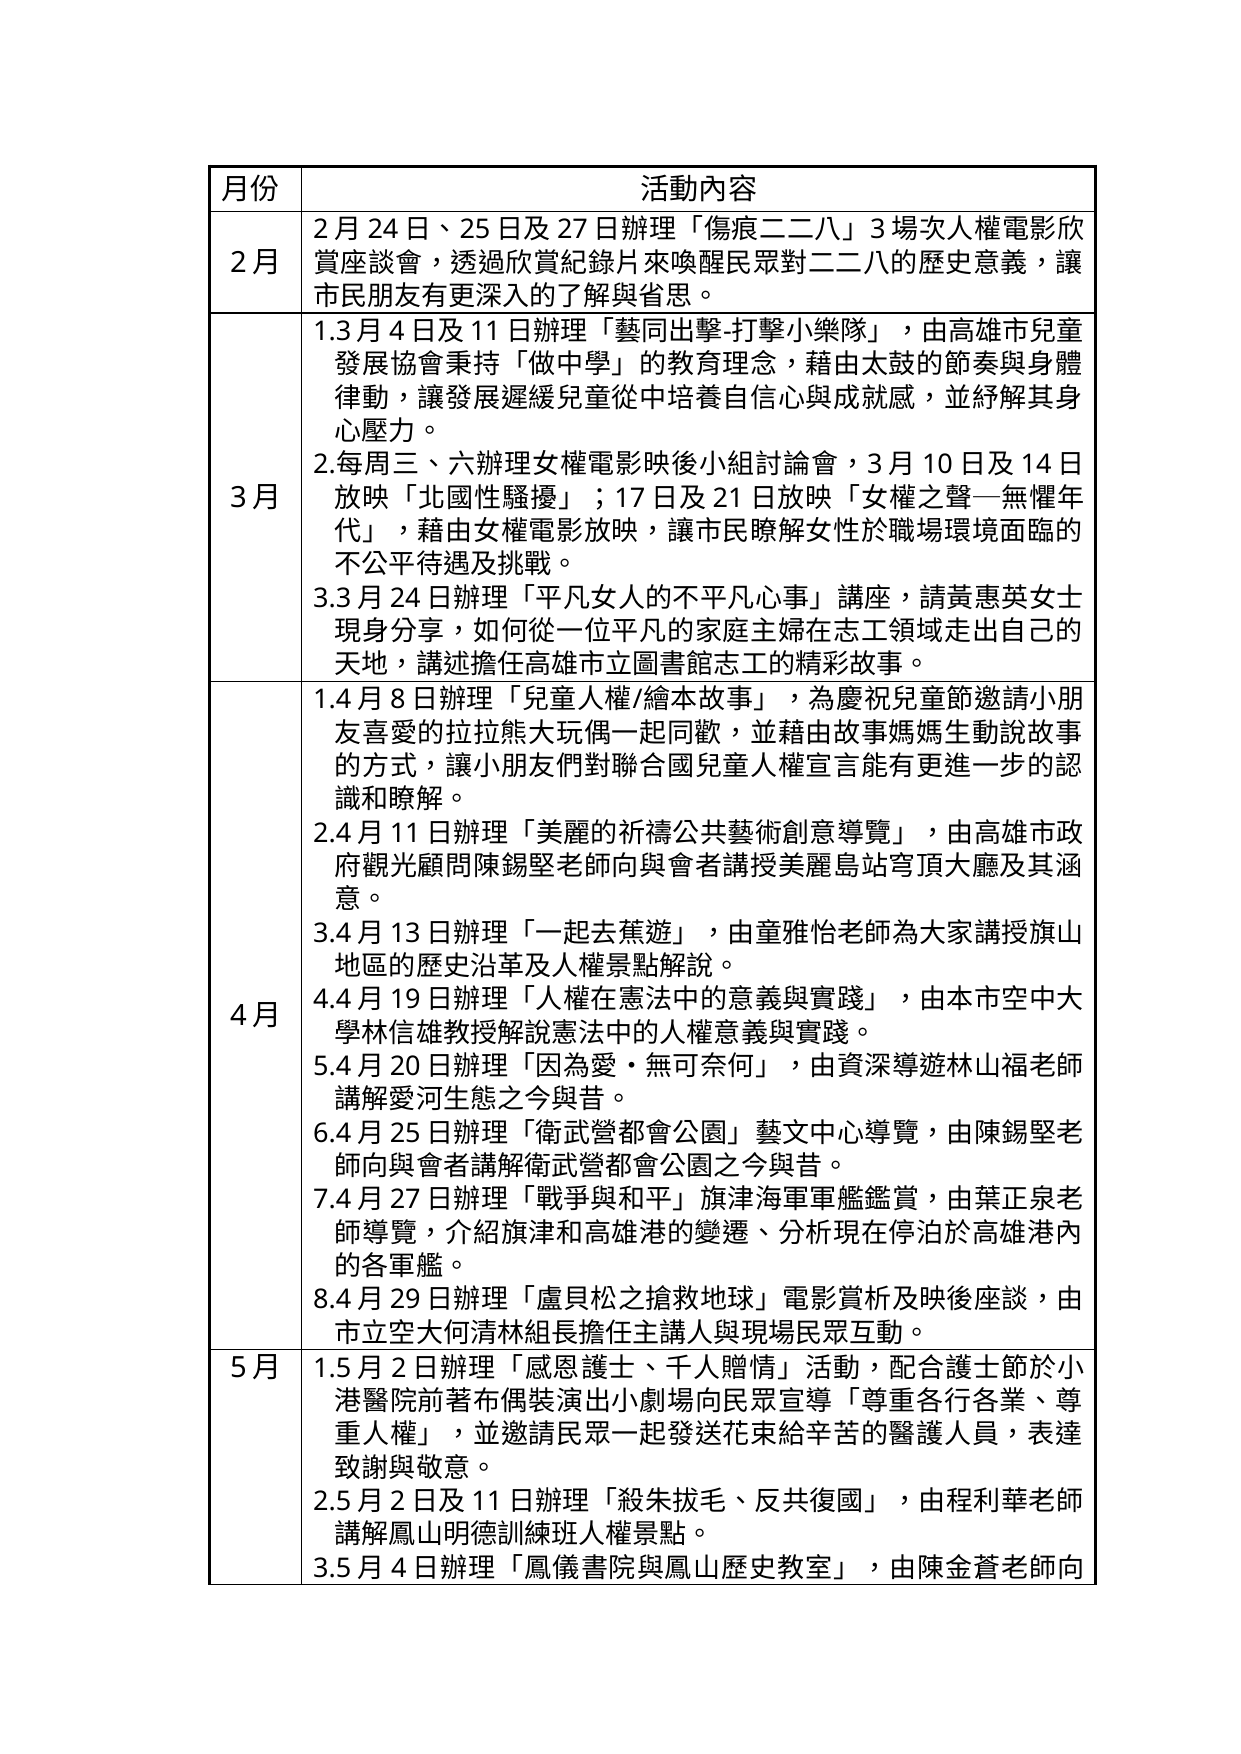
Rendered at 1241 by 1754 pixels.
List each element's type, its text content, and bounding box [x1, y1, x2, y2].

table_cell 1.3月4日及11日辦理「藝同出擊-打擊小樂隊」，由高雄市兒童發展協會秉持「做中學」的教育理念，藉由太鼓的節奏與身體律動，讓發展遲緩兒童從中培養自信心與成就感，並紓解其身心壓力。 2.每周三、六辦理女權電影映後小組討論會，3月10日及14日放映「北國性騷擾」；17日及21日放映「女權之聲─無懼年代」，藉由女權電影放映，讓市民瞭解女性於職場環境面臨的不公平待遇及挑戰。 3.3月24日辦理「平凡女人的不平凡心事」講座，請黃惠英女士現身分享，如何從一位平凡的家庭主婦在志工領域走出自己的天地，講述擔任高雄市立圖書館志工的精彩故事。 [302, 314, 1094, 681]
table_cell 2月 [211, 212, 301, 312]
table_header 活動內容 [302, 168, 1094, 211]
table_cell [302, 1350, 1094, 1584]
table_header 月份 [211, 168, 301, 211]
table_cell 3月 [211, 314, 301, 681]
table_cell 4月 [211, 682, 301, 1349]
table_cell 1.4月8日辦理「兒童人權/繪本故事」，為慶祝兒童節邀請小朋友喜愛的拉拉熊大玩偶一起同歡，並藉由故事媽媽生動說故事的方式，讓小朋友們對聯合國兒童人權宣言能有更進一步的認識和瞭解。 2.4月11日辦理「美麗的祈禱公共藝術創意導覽」，由高雄市政府觀光顧問陳錫堅老師向與會者講授美麗島站穹頂大廳及其涵意。 3.4月13日辦理「一起去蕉遊」，由童雅怡老師為大家講授旗山地區的歷史沿革及人權景點解說。 4.4月19日辦理「人權在憲法中的意義與實踐」，由本市空中大學林信雄教授解說憲法中的人權意義與實踐。 5.4月20日辦理「因為愛‧無可奈何」，由資深導遊林山福老師講解愛河生態之今與昔。 6.4月25日辦理「衛武營都會公園」藝文中心導覽，由陳錫堅老師向與會者講解衛武營都會公園之今與昔。 7.4月27日辦理「戰爭與和平」旗津海軍軍艦鑑賞，由葉正泉老師導覽，介紹旗津和高雄港的變遷、分析現在停泊於高雄港內的各軍艦。 8.4月29日辦理「盧貝松之搶救地球」電影賞析及映後座談，由市立空大何清林組長擔任主講人與現場民眾互動。 [302, 682, 1094, 1349]
table_cell 2月24日、25日及27日辦理「傷痕二二八」3場次人權電影欣賞座談會，透過欣賞紀錄片來喚醒民眾對二二八的歷史意義，讓市民朋友有更深入的了解與省思。 [302, 212, 1094, 312]
table_cell 5月 [211, 1350, 301, 1584]
